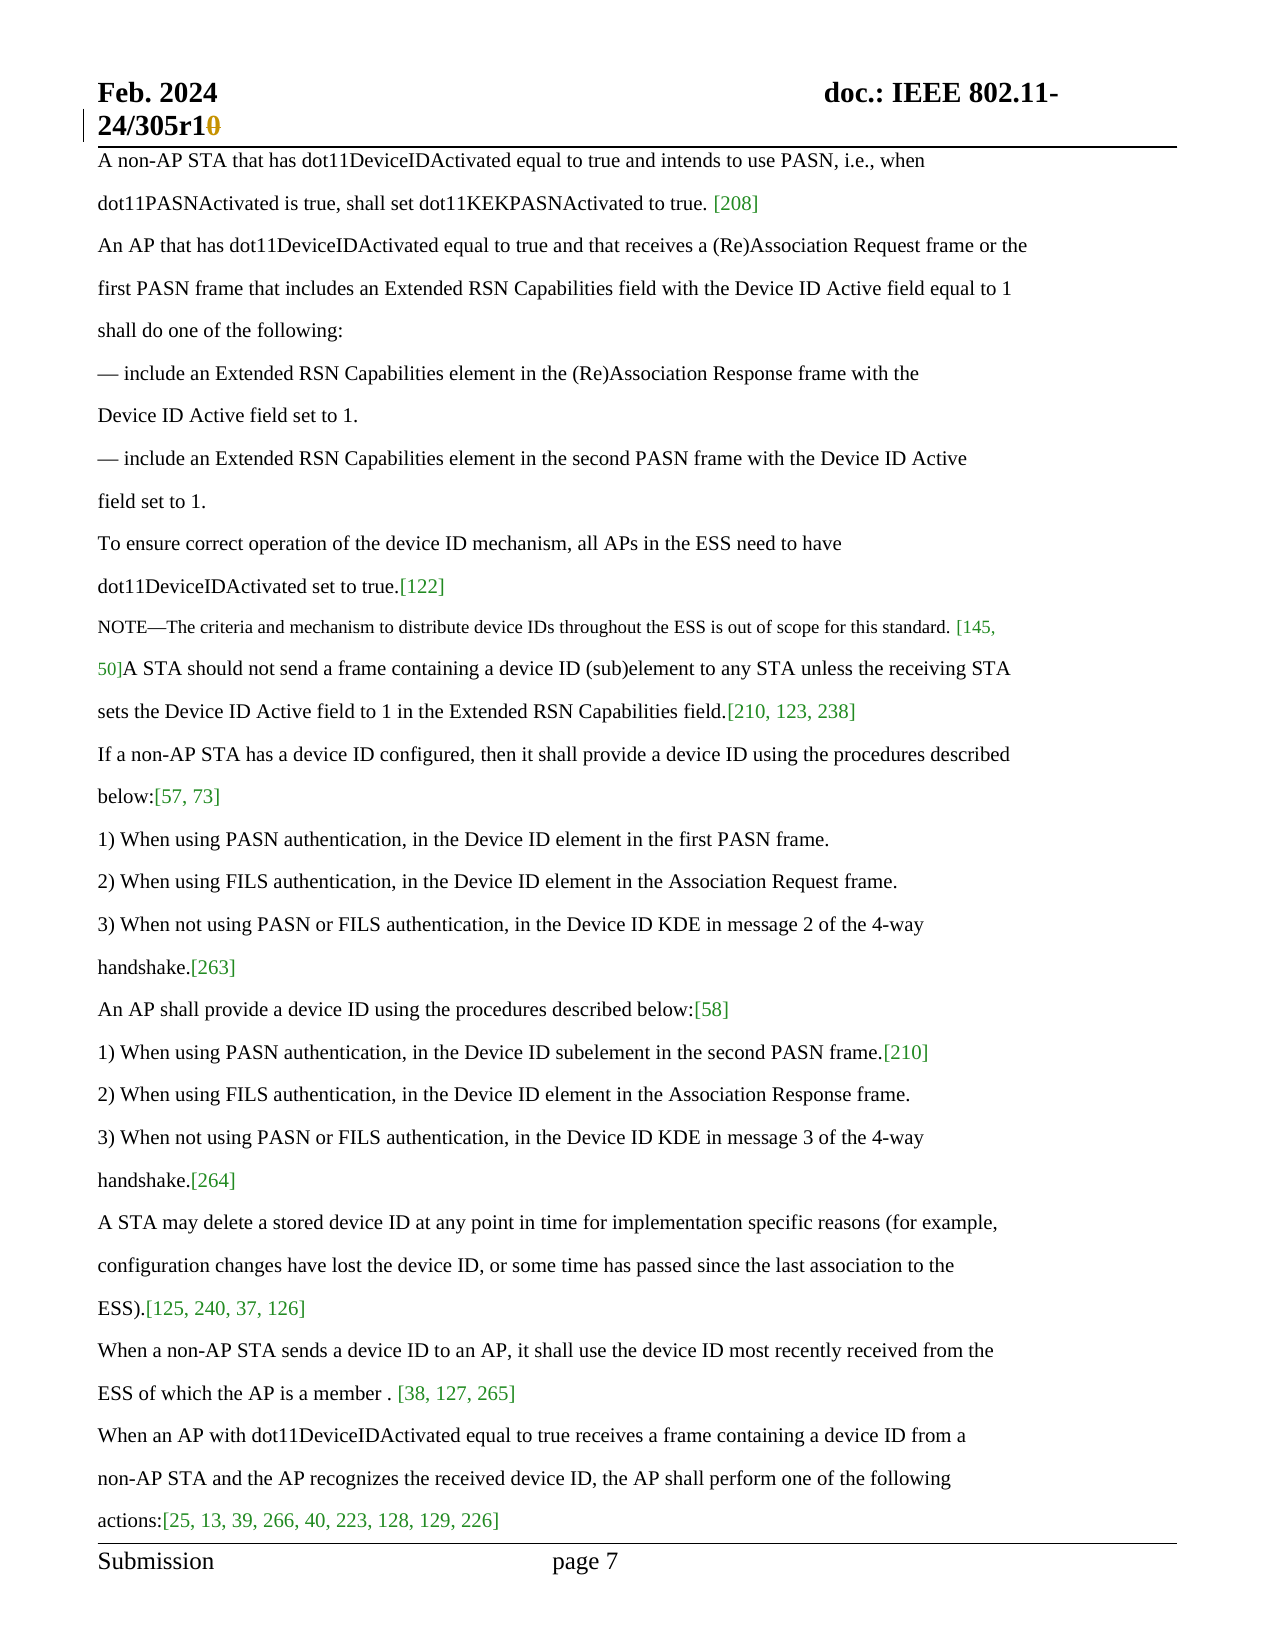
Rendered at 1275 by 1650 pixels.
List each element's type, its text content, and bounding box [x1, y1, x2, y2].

text non-AP STA and the AP recognizes the received device ID, the AP shall perform one of the following [97, 1466, 1177, 1490]
text handshake.[263] [97, 954, 1177, 979]
text To ensure correct operation of the device ID mechanism, all APs in the ESS need to have [97, 531, 1177, 555]
text sets the Device ID Active field to 1 in the Extended RSN Capabilities field.[210, 123, 238] [97, 699, 1177, 723]
text ESS).[125, 240, 37, 126] [97, 1295, 1177, 1319]
text If a non-AP STA has a device ID configured, then it shall provide a device ID using the procedures described [97, 742, 1177, 766]
text dot11DeviceIDActivated set to true.[122] [97, 574, 1177, 598]
text 1) When using PASN authentication, in the Device ID element in the first PASN frame. [97, 827, 1177, 851]
text 3) When not using PASN or FILS authentication, in the Device ID KDE in message 2 of the 4-way [97, 912, 1177, 936]
text 3) When not using PASN or FILS authentication, in the Device ID KDE in message 3 of the 4-way [97, 1125, 1177, 1149]
text ESS of which the AP is a member . [38, 127, 265] [97, 1381, 1177, 1405]
text — include an Extended RSN Capabilities element in the (Re)Association Response frame with the [97, 361, 1177, 385]
text When an AP with dot11DeviceIDActivated equal to true receives a frame containing a device ID from a [97, 1423, 1177, 1447]
text An AP shall provide a device ID using the procedures described below:[58] [97, 997, 1177, 1021]
text actions:[25, 13, 39, 266, 40, 223, 128, 129, 226] [97, 1508, 1177, 1532]
text handshake.[264] [97, 1168, 1177, 1192]
text Device ID Active field set to 1. [97, 403, 1177, 427]
text NOTE—The criteria and mechanism to distribute device IDs throughout the ESS is out of scope for this standard. [145, [97, 616, 1177, 638]
text When a non-AP STA sends a device ID to an AP, it shall use the device ID most recently received from the [97, 1338, 1177, 1362]
text below:[57, 73] [97, 784, 1177, 808]
text — include an Extended RSN Capabilities element in the second PASN frame with the Device ID Active [97, 446, 1177, 470]
text 1) When using PASN authentication, in the Device ID subelement in the second PASN frame.[210] [97, 1040, 1177, 1064]
text 2) When using FILS authentication, in the Device ID element in the Association Response frame. [97, 1082, 1177, 1106]
text 2) When using FILS authentication, in the Device ID element in the Association Request frame. [97, 869, 1177, 893]
text A STA may delete a stored device ID at any point in time for implementation specific reasons (for example, [97, 1210, 1177, 1234]
text configuration changes have lost the device ID, or some time has passed since the last association to the [97, 1253, 1177, 1277]
text first PASN frame that includes an Extended RSN Capabilities field with the Device ID Active field equal to 1 [97, 276, 1177, 300]
text An AP that has dot11DeviceIDActivated equal to true and that receives a (Re)Association Request frame or the [97, 233, 1177, 257]
text A non-AP STA that has dot11DeviceIDActivated equal to true and intends to use PASN, i.e., when [97, 148, 1177, 172]
text dot11PASNActivated is true, shall set dot11KEKPASNActivated to true. [208] [97, 190, 1177, 214]
text 50]A STA should not send a frame containing a device ID (sub)element to any STA unless the receiving STA [97, 656, 1177, 680]
text shall do one of the following: [97, 318, 1177, 342]
text field set to 1. [97, 489, 1177, 513]
